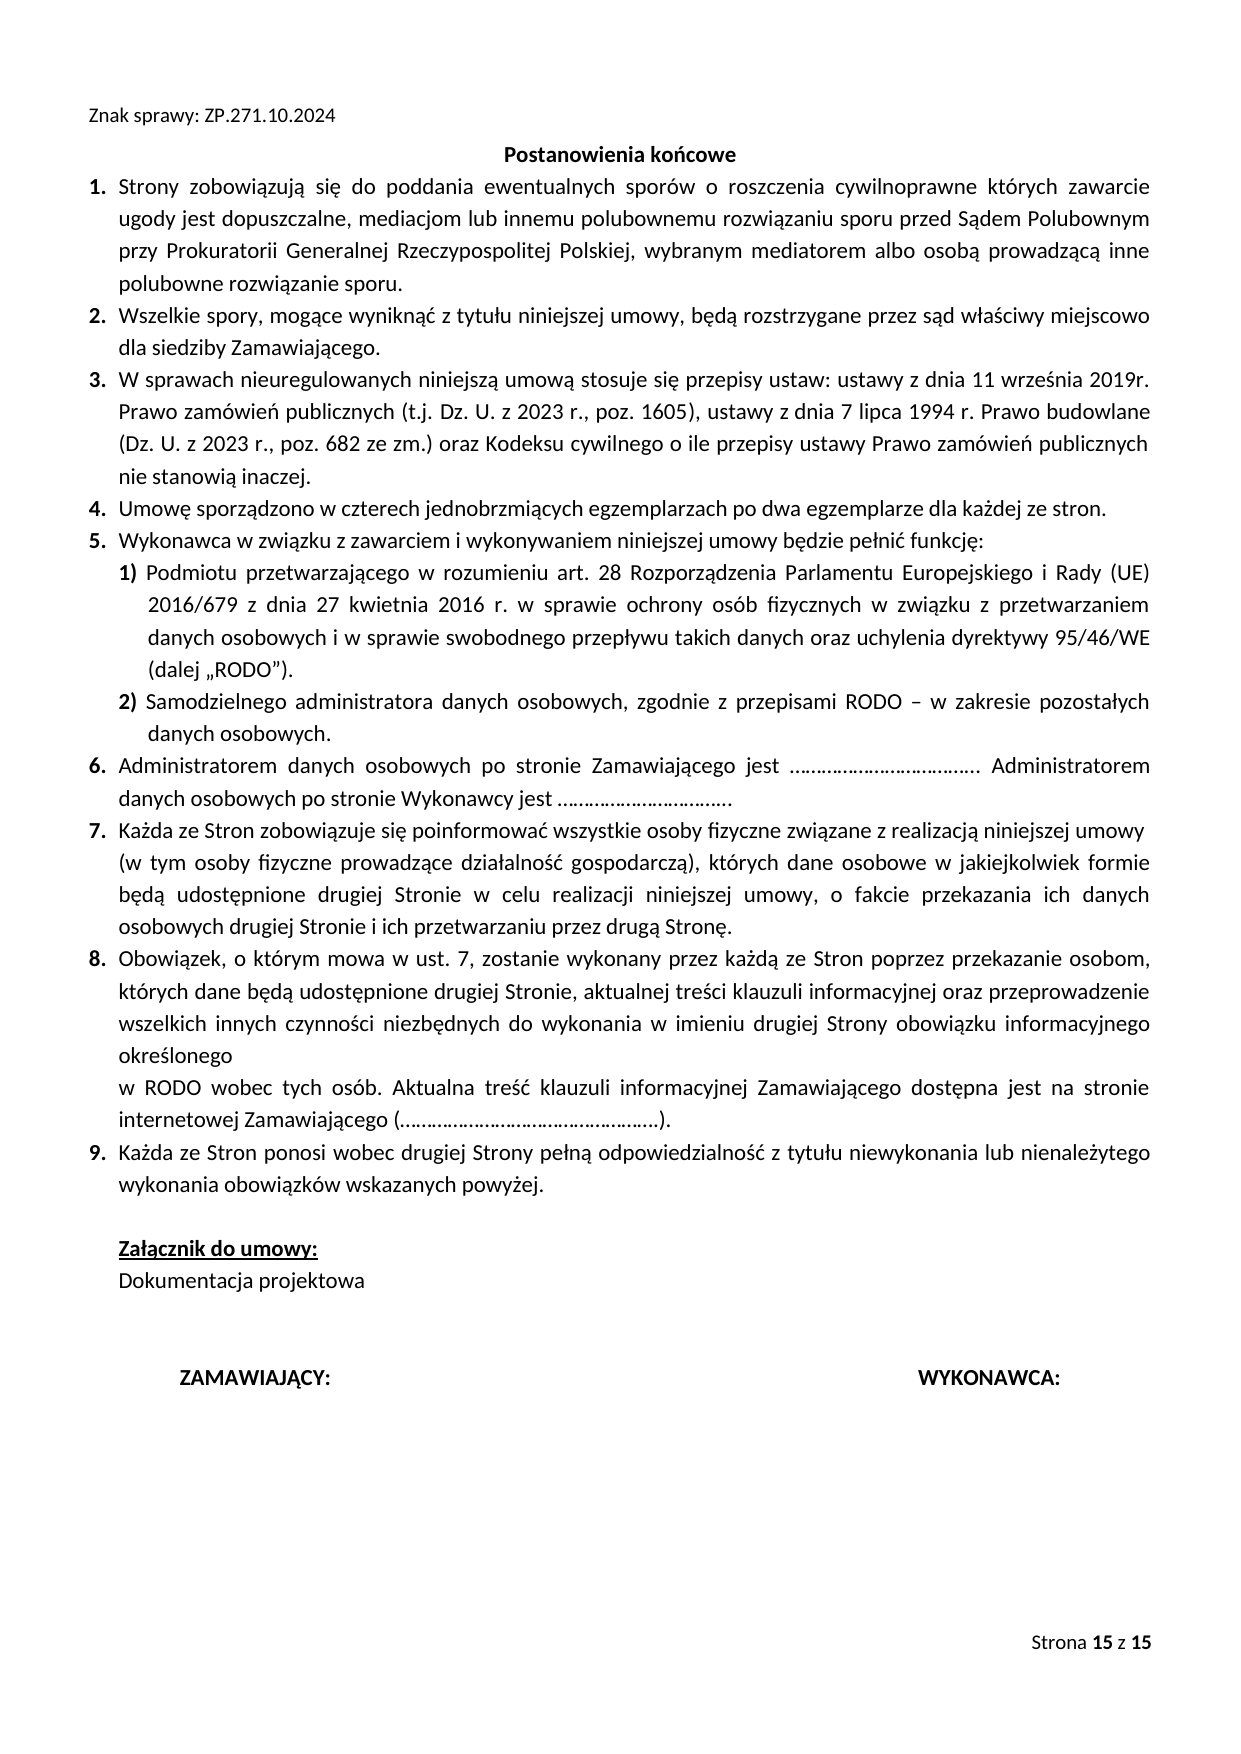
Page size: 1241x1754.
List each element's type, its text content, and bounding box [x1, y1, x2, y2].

list Administratorem danych osobowych po stronie Zamawiającego jest ……………………………... Administratorem danych osobowych po stronie Wykonawcy jest …………………………... [89, 751, 1152, 812]
list Strony zobowiązują się do poddania ewentualnych sporów o roszczenia cywilnoprawne których zawarcie ugody jest dopuszczalne, mediacjom lub innemu polubownemu rozwiązaniu sporu przed Sądem Polubownym przy Prokuratorii Generalnej Rzeczypospolitej Polskiej, wybranym mediatorem albo osobą prowadzącą inne polubowne rozwiązanie sporu. [89, 172, 1152, 297]
text ZAMAWIAJĄCY: WYKONAWCA: [89, 1363, 1152, 1391]
list Wykonawca w związku z zawarciem i wykonywaniem niniejszej umowy będzie pełnić funkcję: [89, 526, 1181, 554]
text Załącznik do umowy: [118, 1234, 1152, 1262]
text 1) Podmiotu przetwarzającego w rozumieniu art. 28 Rozporządzenia Parlamentu Europejskiego i Rady (UE) 2016/679 z dnia 27 kwietnia 2016 r. w sprawie ochrony osób fizycznych w związku z przetwarzaniem danych osobowych i w sprawie swobodnego przepływu takich danych oraz uchylenia dyrektywy 95/46/WE (dalej „RODO”). [118, 558, 1152, 683]
list W sprawach nieuregulowanych niniejszą umową stosuje się przepisy ustaw: ustawy z dnia 11 września 2019r. Prawo zamówień publicznych (t.j. Dz. U. z 2023 r., poz. 1605), ustawy z dnia 7 lipca 1994 r. Prawo budowlane (Dz. U. z 2023 r., poz. 682 ze zm.) oraz Kodeksu cywilnego o ile przepisy ustawy Prawo zamówień publicznych nie stanowią inaczej. [89, 365, 1152, 490]
text Dokumentacja projektowa [118, 1266, 1152, 1294]
list Każda ze Stron ponosi wobec drugiej Strony pełną odpowiedzialność z tytułu niewykonania lub nienależytego wykonania obowiązków wskazanych powyżej. [89, 1138, 1152, 1198]
text Postanowienia końcowe [89, 140, 1152, 168]
list Wszelkie spory, mogące wyniknąć z tytułu niniejszej umowy, będą rozstrzygane przez sąd właściwy miejscowo dla siedziby Zamawiającego. [89, 301, 1152, 361]
list Każda ze Stron zobowiązuje się poinformować wszystkie osoby fizyczne związane z realizacją niniejszej umowy (w tym osoby fizyczne prowadzące działalność gospodarczą), których dane osobowe w jakiejkolwiek formie będą udostępnione drugiej Stronie w celu realizacji niniejszej umowy, o fakcie przekazania ich danych osobowych drugiej Stronie i ich przetwarzaniu przez drugą Stronę. [89, 816, 1152, 940]
list Umowę sporządzono w czterech jednobrzmiących egzemplarzach po dwa egzemplarze dla każdej ze stron. [89, 494, 1152, 522]
list Obowiązek, o którym mowa w ust. 7, zostanie wykonany przez każdą ze Stron poprzez przekazanie osobom, których dane będą udostępnione drugiej Stronie, aktualnej treści klauzuli informacyjnej oraz przeprowadzenie wszelkich innych czynności niezbędnych do wykonania w imieniu drugiej Strony obowiązku informacyjnego określonego w RODO wobec tych osób. Aktualna treść klauzuli informacyjnej Zamawiającego dostępna jest na stronie internetowej Zamawiającego (………………………………………….). [89, 944, 1152, 1133]
text 2) Samodzielnego administratora danych osobowych, zgodnie z przepisami RODO – w zakresie pozostałych danych osobowych. [118, 687, 1152, 747]
